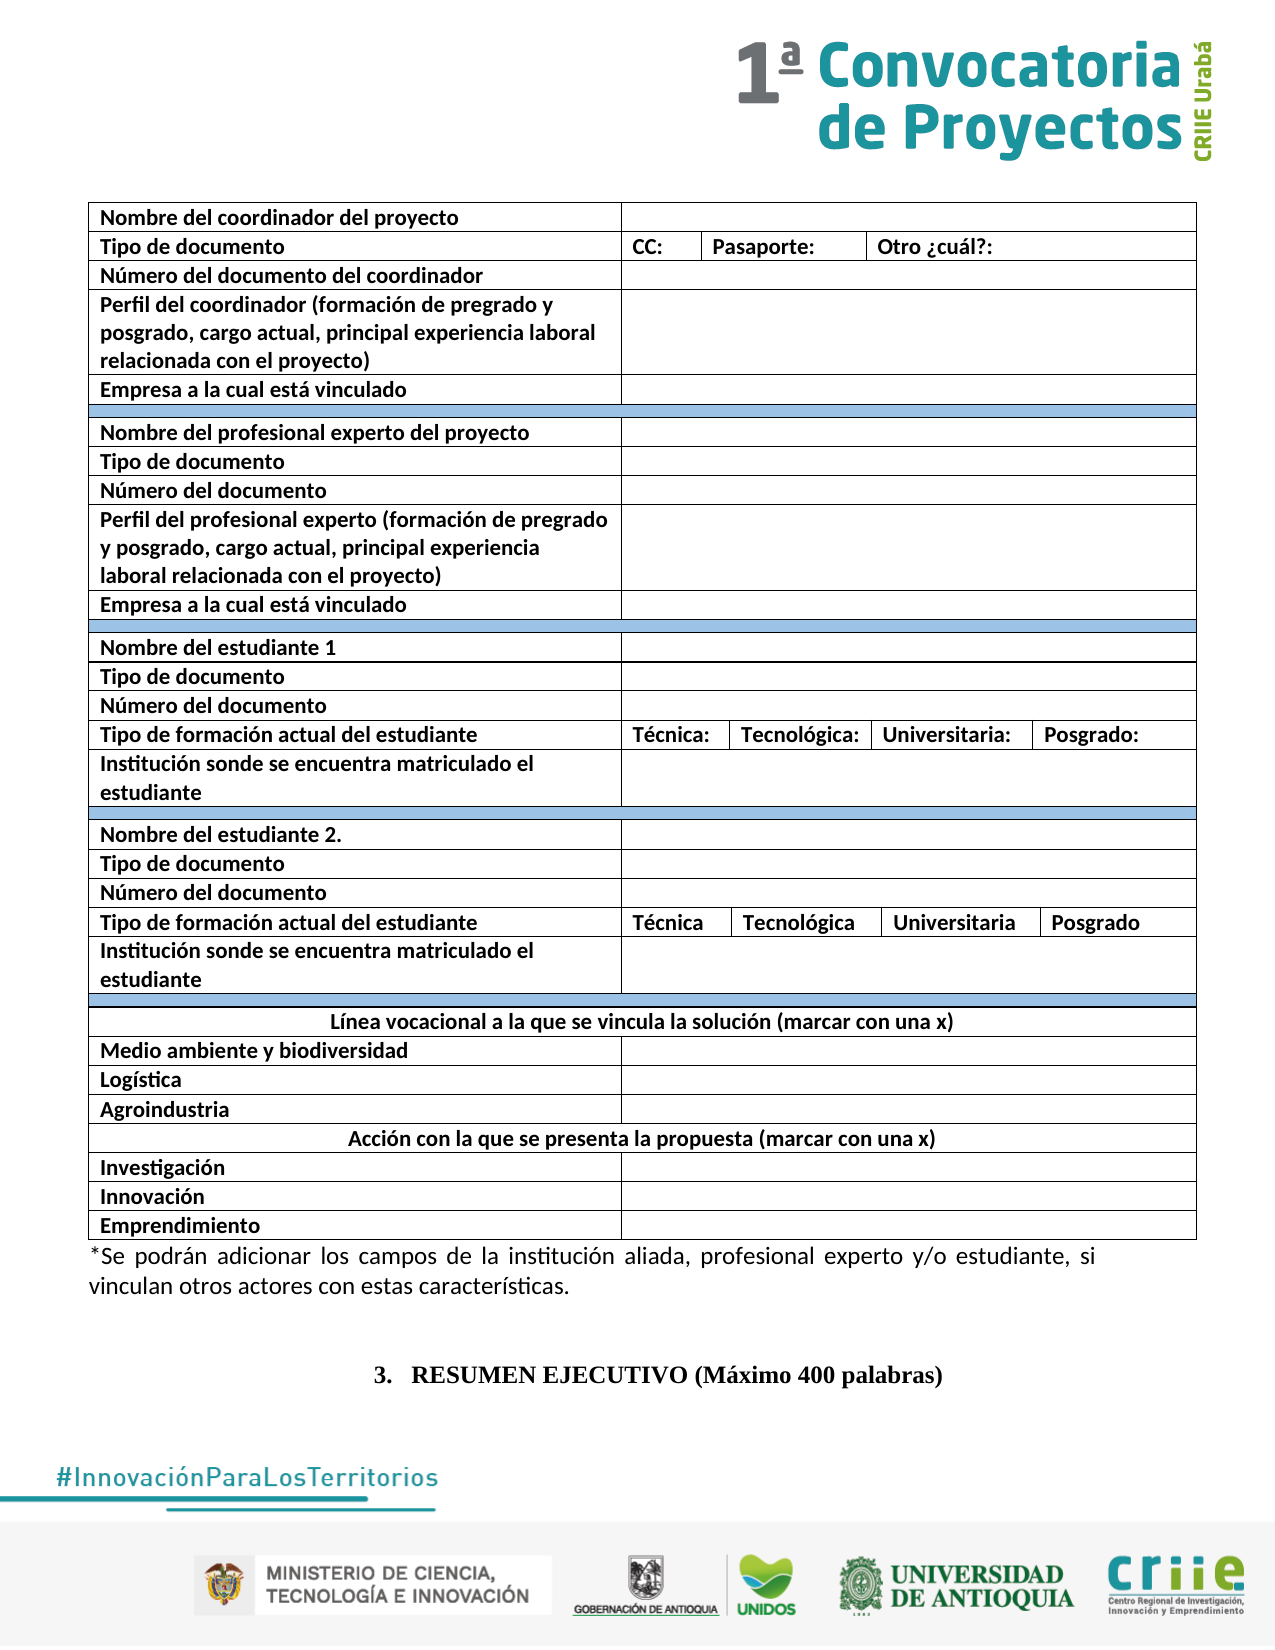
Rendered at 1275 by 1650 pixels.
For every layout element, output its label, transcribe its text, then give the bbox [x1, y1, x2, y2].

table_cell Institución sonde se encuentra matriculado el estudiante [89, 750, 621, 806]
table_cell [622, 476, 1196, 504]
table_cell [89, 807, 1196, 819]
table_cell Otro ¿cuál?: [867, 232, 1196, 260]
table_cell Tipo de documento [89, 232, 621, 260]
table_cell [622, 691, 1196, 719]
table_cell Agroindustria [89, 1095, 621, 1123]
table_cell Posgrado: [1033, 721, 1196, 748]
table_cell Línea vocacional a la que se vincula la solución (marcar con una x) [89, 1008, 1196, 1036]
table_cell [622, 820, 1196, 848]
table_cell Técnica [622, 908, 731, 936]
table_cell [622, 1066, 1196, 1094]
table_cell Posgrado [1041, 908, 1196, 936]
table_cell Universitaria: [872, 721, 1032, 748]
table_cell [622, 1037, 1196, 1064]
table_cell [622, 879, 1196, 907]
table_cell [622, 1153, 1196, 1181]
table_cell Empresa a la cual está vinculado [89, 375, 621, 403]
table_cell Tipo de formación actual del estudiante [89, 908, 621, 936]
table_cell Perfil del profesional experto (formación de pregrado y posgrado, cargo actual, principal experiencia laboral relacionada con el proyecto) [89, 505, 621, 589]
table_cell Empresa a la cual está vinculado [89, 591, 621, 618]
table_cell [89, 994, 1196, 1006]
table_cell [622, 261, 1196, 289]
table_cell [622, 505, 1196, 589]
table_cell Pasaporte: [702, 232, 866, 260]
table_cell [622, 750, 1196, 806]
table_cell [622, 290, 1196, 374]
table_cell Institución sonde se encuentra matriculado el estudiante [89, 937, 621, 993]
table_cell Técnica: [622, 721, 729, 748]
table_cell Acción con la que se presenta la propuesta (marcar con una x) [89, 1124, 1196, 1152]
table_cell [89, 405, 1196, 417]
table_cell Tipo de documento [89, 447, 621, 475]
table_cell Tecnológica: [730, 721, 871, 748]
table_cell Nombre del estudiante 2. [89, 820, 621, 848]
text *Se podrán adicionar los campos de la institución aliada, profesional experto y/o estudiante, si vinculan otros actores con estas características. [88, 1240, 1098, 1301]
table_cell [622, 591, 1196, 618]
table_cell Perfil del coordinador (formación de pregrado y posgrado, cargo actual, principal experiencia laboral relacionada con el proyecto) [89, 290, 621, 374]
table_cell CC: [622, 232, 701, 260]
table_cell [622, 1211, 1196, 1239]
table_cell Investigación [89, 1153, 621, 1181]
table_cell [622, 633, 1196, 661]
picture [0, 1455, 1275, 1646]
table_cell Nombre del coordinador del proyecto [89, 203, 621, 231]
table_cell Número del documento [89, 691, 621, 719]
table_cell Tipo de formación actual del estudiante [89, 721, 621, 748]
table_cell Innovación [89, 1182, 621, 1210]
picture [13, 2, 1275, 202]
table_cell Tipo de documento [89, 850, 621, 877]
table_cell [622, 850, 1196, 877]
table_cell Universitaria [882, 908, 1040, 936]
table_cell Número del documento del coordinador [89, 261, 621, 289]
table_cell Emprendimiento [89, 1211, 621, 1239]
table_cell Número del documento [89, 879, 621, 907]
table_cell [622, 418, 1196, 446]
table_cell Medio ambiente y biodiversidad [89, 1037, 621, 1064]
list RESUMEN EJECUTIVO (Máximo 400 palabras) [236, 1360, 1081, 1389]
table_cell [622, 937, 1196, 993]
table_cell Nombre del profesional experto del proyecto [89, 418, 621, 446]
table_cell Tipo de documento [89, 663, 621, 690]
table_cell [622, 375, 1196, 403]
table_cell Número del documento [89, 476, 621, 504]
table_cell [622, 203, 1196, 231]
table_cell Tecnológica [732, 908, 881, 936]
table_cell [622, 1182, 1196, 1210]
table_cell [622, 1095, 1196, 1123]
table_cell [622, 663, 1196, 690]
table_cell [89, 620, 1196, 632]
table_cell Nombre del estudiante 1 [89, 633, 621, 661]
table_cell Logística [89, 1066, 621, 1094]
table_cell [622, 447, 1196, 475]
